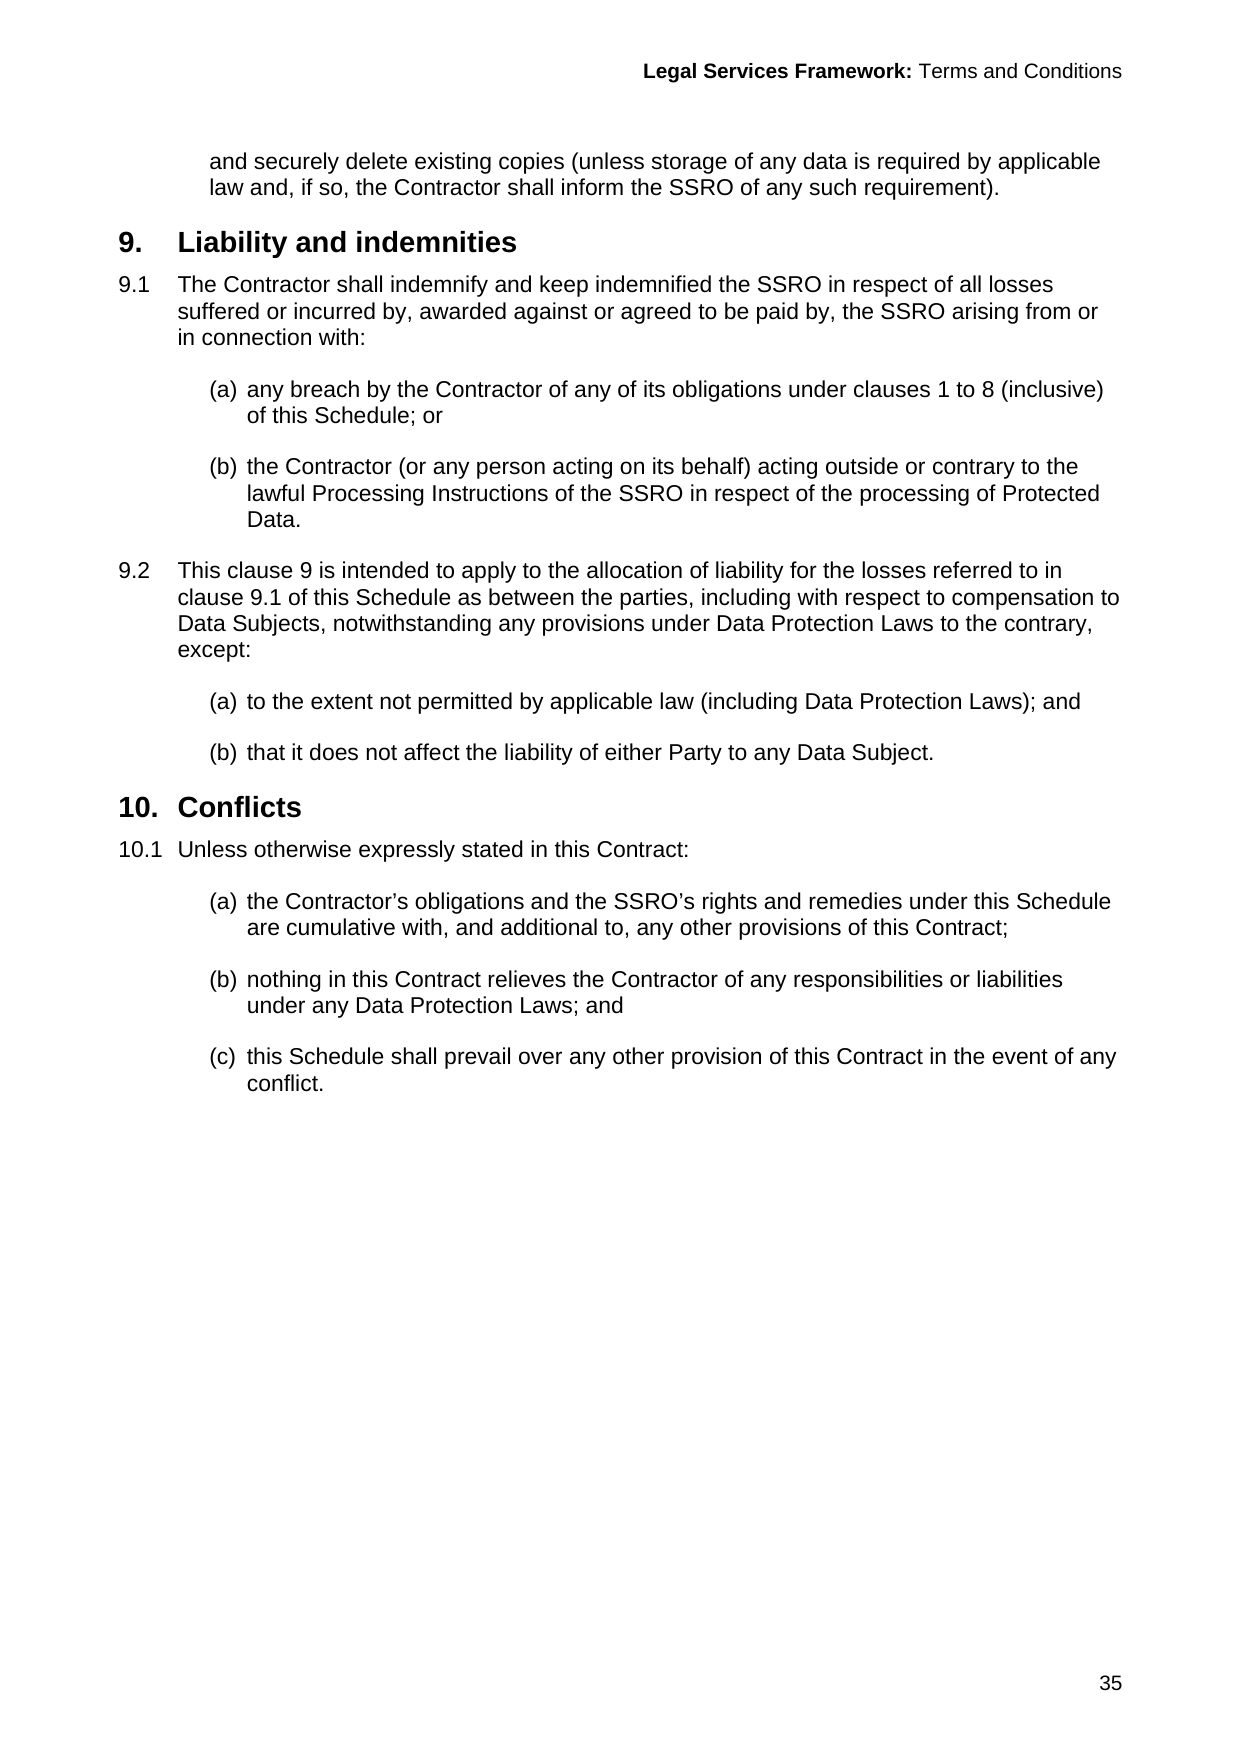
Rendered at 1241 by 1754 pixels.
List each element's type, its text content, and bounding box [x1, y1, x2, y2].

list Unless otherwise expressly stated in this Contract: [118, 836, 1122, 863]
list any breach by the Contractor of any of its obligations under clauses 1 to 8 (inclusive) of this Schedule; or [209, 376, 1122, 428]
list and securely delete existing copies (unless storage of any data is required by applicable law and, if so, the Contractor shall inform the SSRO of any such requirement). [209, 148, 1122, 200]
subtitle Liability and indemnities [118, 225, 1122, 259]
list the Contractor’s obligations and the SSRO’s rights and remedies under this Schedule are cumulative with, and additional to, any other provisions of this Contract; [209, 888, 1122, 941]
subtitle Conflicts [118, 790, 1122, 824]
list that it does not affect the liability of either Party to any Data Subject. [209, 739, 1122, 765]
list This clause 9 is intended to apply to the allocation of liability for the losses referred to in clause 9.1 of this Schedule as between the parties, including with respect to compensation to Data Subjects, notwithstanding any provisions under Data Protection Laws to the contrary, except: [118, 557, 1122, 663]
list The Contractor shall indemnify and keep indemnified the SSRO in respect of all losses suffered or incurred by, awarded against or agreed to be paid by, the SSRO arising from or in connection with: [118, 271, 1122, 351]
list nothing in this Contract relieves the Contractor of any responsibilities or liabilities under any Data Protection Laws; and [209, 966, 1122, 1018]
list this Schedule shall prevail over any other provision of this Contract in the event of any conflict. [209, 1043, 1122, 1096]
list the Contractor (or any person acting on its behalf) acting outside or contrary to the lawful Processing Instructions of the SSRO in respect of the processing of Protected Data. [209, 453, 1122, 532]
list to the extent not permitted by applicable law (including Data Protection Laws); and [209, 688, 1122, 714]
